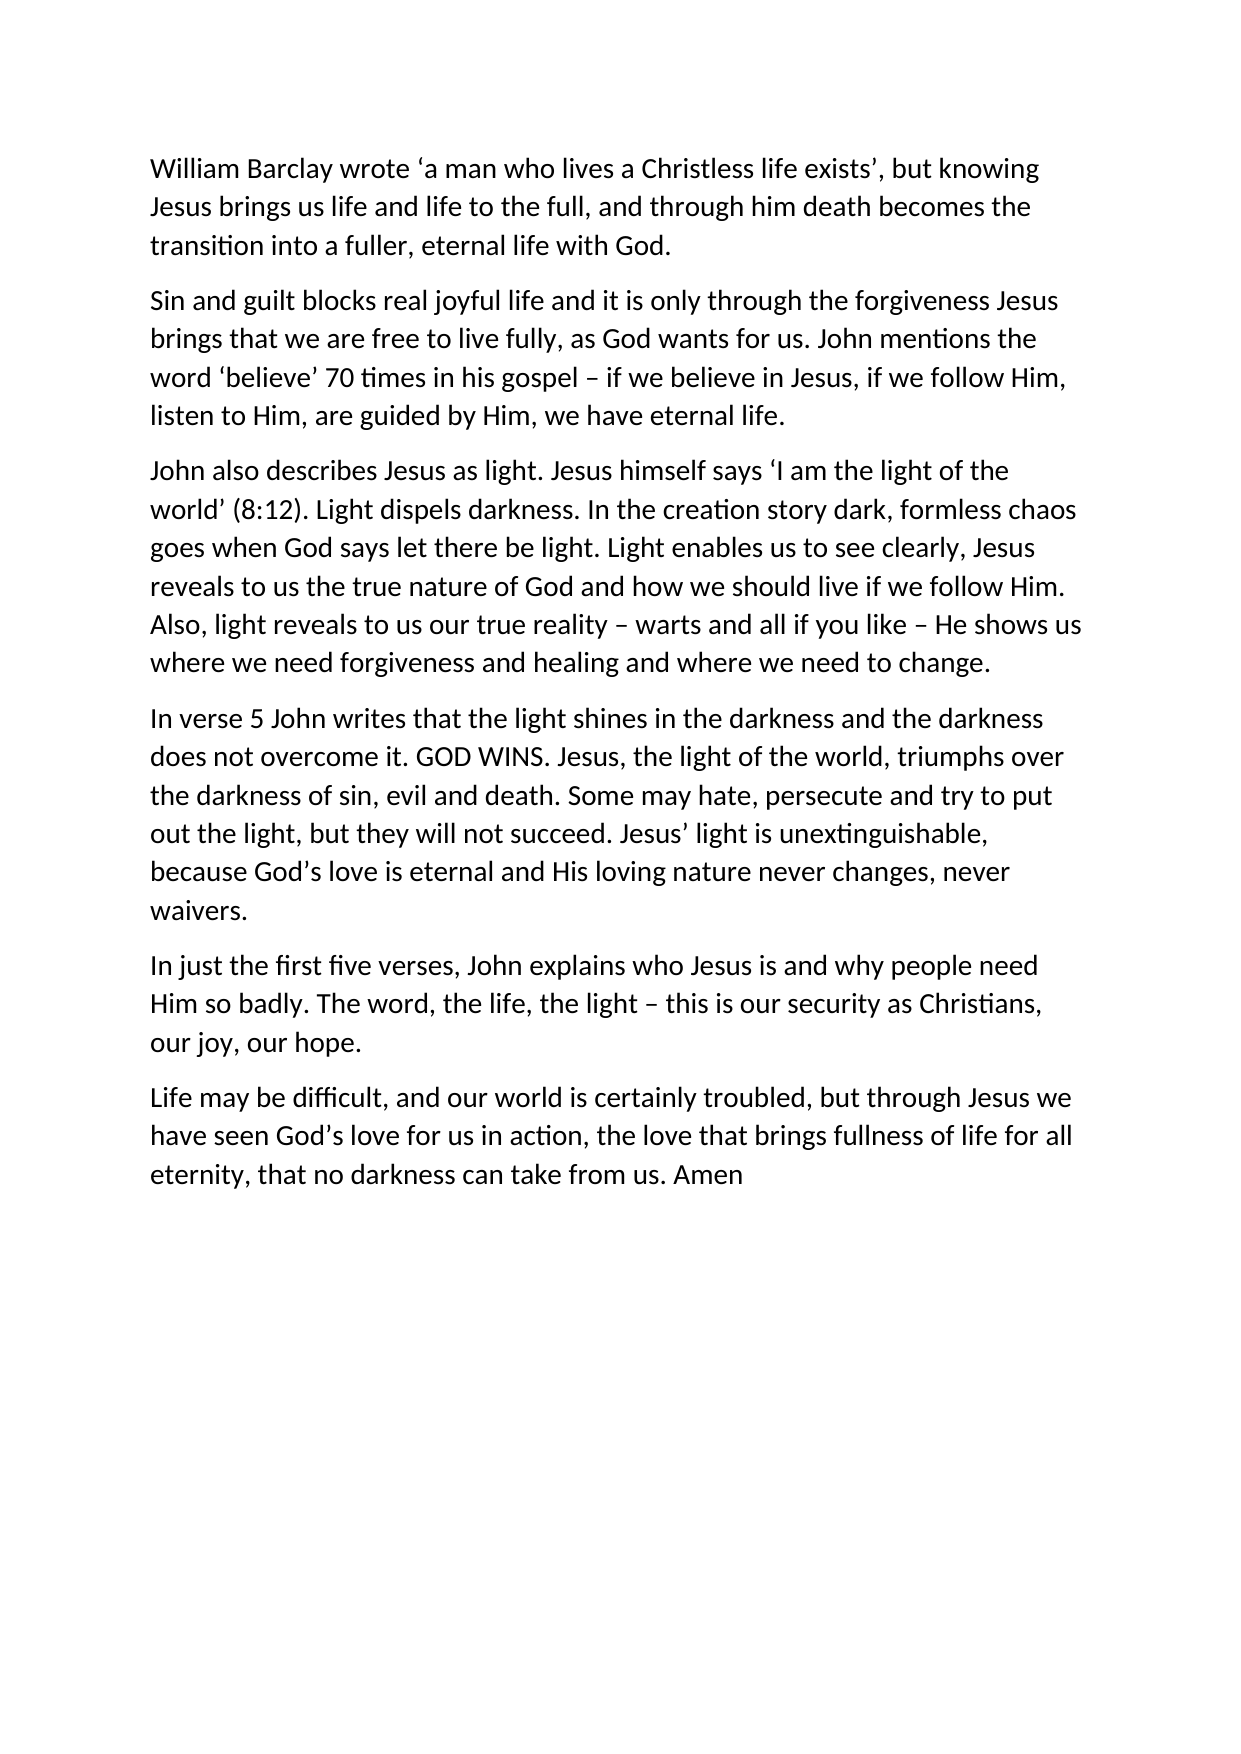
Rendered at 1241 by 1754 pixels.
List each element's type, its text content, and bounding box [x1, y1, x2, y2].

text William Barclay wrote ‘a man who lives a Christless life exists’, but knowing Jesus brings us life and life to the full, and through him death becomes the transition into a fuller, eternal life with God. [150, 150, 1090, 262]
text John also describes Jesus as light. Jesus himself says ‘I am the light of the world’ (8:12). Light dispels darkness. In the creation story dark, formless chaos goes when God says let there be light. Light enables us to see clearly, Jesus reveals to us the true nature of God and how we should live if we follow Him. Also, light reveals to us our true reality – warts and all if you like – He shows us where we need forgiveness and healing and where we need to change. [150, 452, 1090, 680]
text In just the first five verses, John explains who Jesus is and why people need Him so badly. The word, the life, the light – this is our security as Christians, our joy, our hope. [150, 947, 1090, 1059]
text Sin and guilt blocks real joyful life and it is only through the forgiveness Jesus brings that we are free to live fully, as God wants for us. John mentions the word ‘believe’ 70 times in his gospel – if we believe in Jesus, if we follow Him, listen to Him, are guided by Him, we have eternal life. [150, 282, 1090, 433]
text Life may be difficult, and our world is certainly troubled, but through Jesus we have seen God’s love for us in action, the love that brings fullness of life for all eternity, that no darkness can take from us. Amen [150, 1079, 1090, 1191]
text In verse 5 John writes that the light shines in the darkness and the darkness does not overcome it. GOD WINS. Jesus, the light of the world, triumphs over the darkness of sin, evil and death. Some may hate, persecute and try to put out the light, but they will not succeed. Jesus’ light is unextinguishable, because God’s love is eternal and His loving nature never changes, never waivers. [150, 700, 1090, 927]
